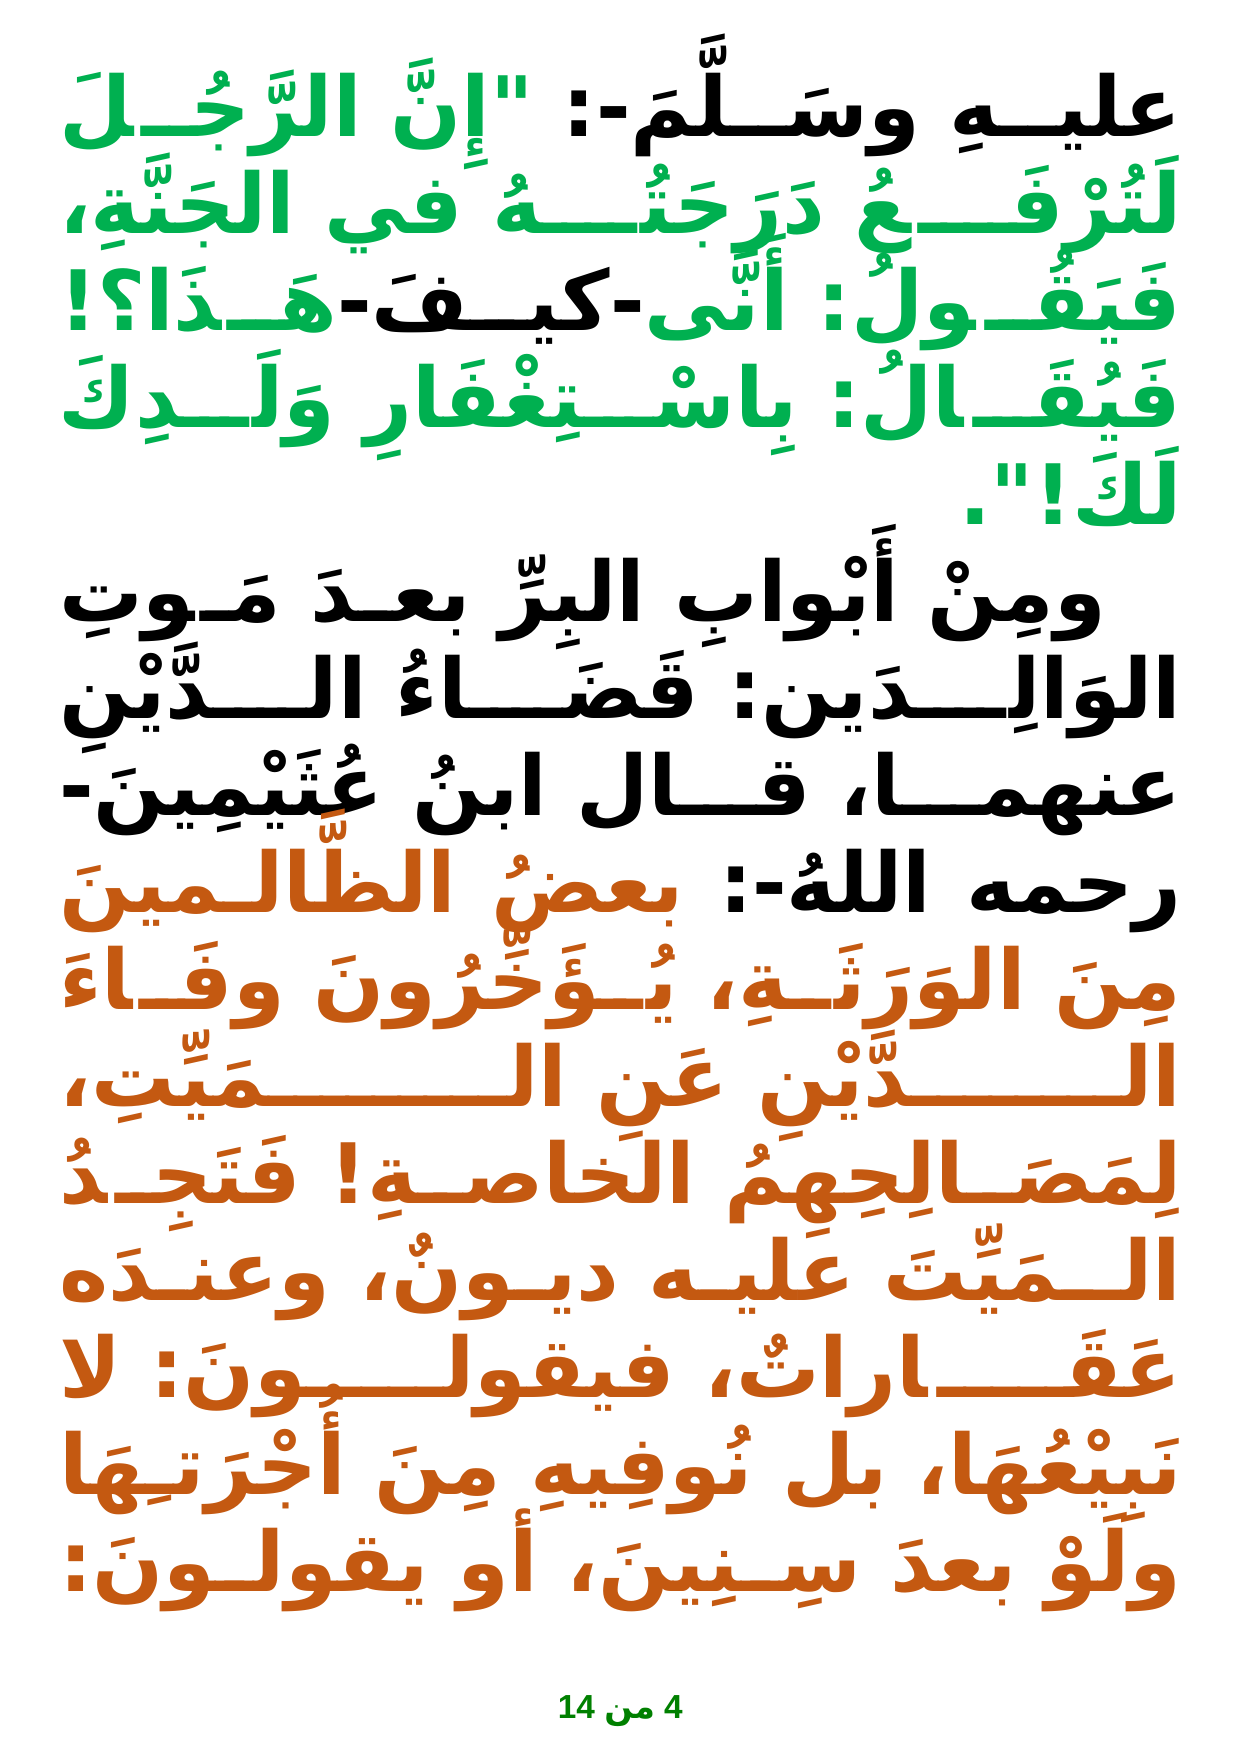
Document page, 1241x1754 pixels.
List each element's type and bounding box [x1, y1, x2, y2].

text [59, 544, 1181, 1611]
text [59, 59, 1181, 544]
